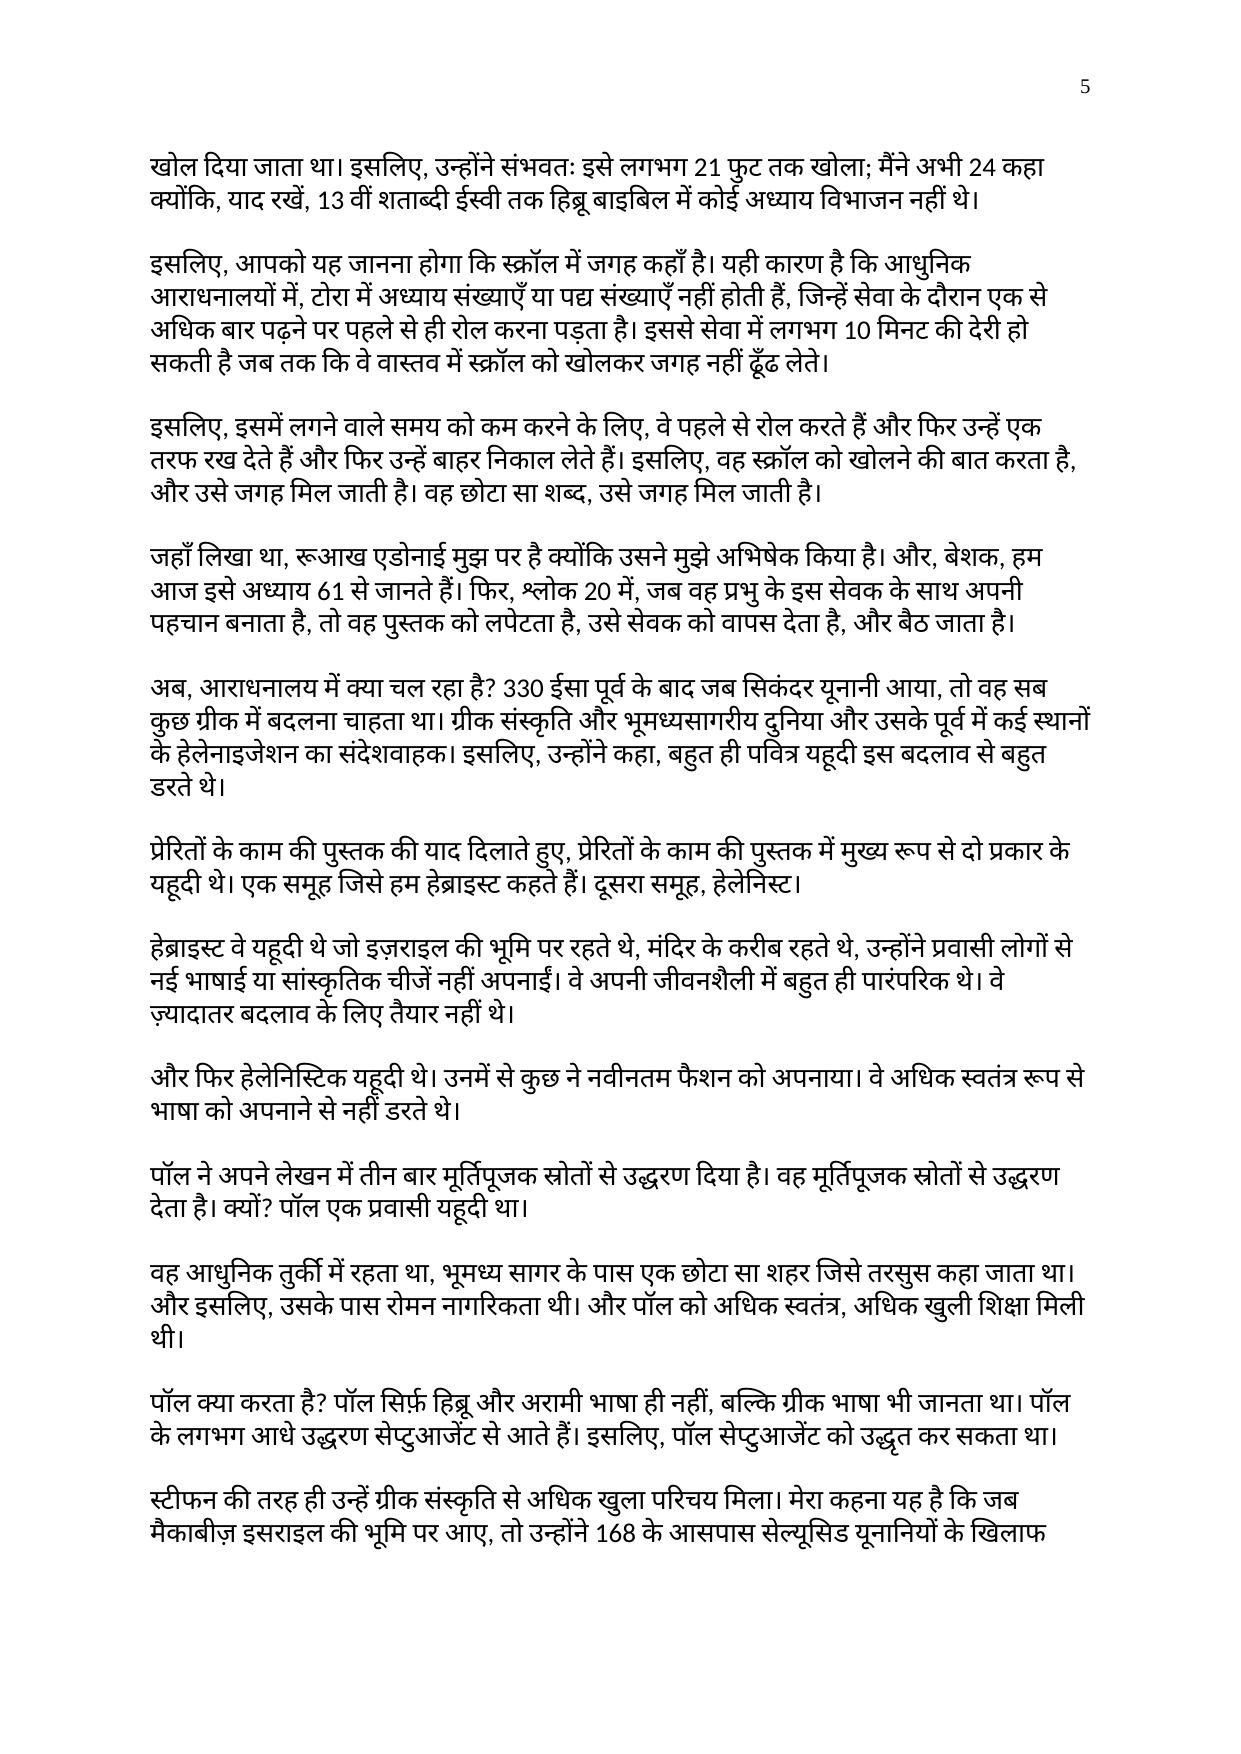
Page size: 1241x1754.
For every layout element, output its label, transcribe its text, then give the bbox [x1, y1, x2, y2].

text इसलिए, आपको यह जानना होगा कि स्क्रॉल में जगह कहाँ है। यही कारण है कि आधुनिक आराधनालयों में, टोरा में अध्याय संख्याएँ या पद्य संख्याएँ नहीं होती हैं, जिन्हें सेवा के दौरान एक से अधिक बार पढ़ने पर पहले से ही रोल करना पड़ता है। इससे सेवा में लगभग 10 मिनट की देरी हो सकती है जब तक कि वे वास्तव में स्क्रॉल को खोलकर जगह नहीं ढूँढ लेते। [150, 247, 1090, 379]
text जहाँ लिखा था, रूआख एडोनाई मुझ पर है क्योंकि उसने मुझे अभिषेक किया है। और, बेशक, हम आज इसे अध्याय 61 से जानते हैं। फिर, श्लोक 20 में, जब वह प्रभु के इस सेवक के साथ अपनी पहचान बनाता है, तो वह पुस्तक को लपेटता है, उसे सेवक को वापस देता है, और बैठ जाता है। [150, 541, 1090, 640]
text पॉल ने अपने लेखन में तीन बार मूर्तिपूजक स्रोतों से उद्धरण दिया है। वह मूर्तिपूजक स्रोतों से उद्धरण देता है। क्यों? पॉल एक प्रवासी यहूदी था। [150, 1159, 1090, 1225]
text प्रेरितों के काम की पुस्तक की याद दिलाते हुए, प्रेरितों के काम की पुस्तक में मुख्य रूप से दो प्रकार के यहूदी थे। एक समूह जिसे हम हेब्राइस्ट कहते हैं। दूसरा समूह, हेलेनिस्ट। [150, 834, 1090, 900]
text पॉल क्या करता है? पॉल सिर्फ़ हिब्रू और अरामी भाषा ही नहीं, बल्कि ग्रीक भाषा भी जानता था। पॉल के लगभग आधे उद्धरण सेप्टुआजेंट से आते हैं। इसलिए, पॉल सेप्टुआजेंट को उद्धृत कर सकता था। [150, 1386, 1090, 1452]
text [150, 150, 1090, 216]
text अब, आराधनालय में क्या चल रहा है? 330 ईसा पूर्व के बाद जब सिकंदर यूनानी आया, तो वह सब कुछ ग्रीक में बदलना चाहता था। ग्रीक संस्कृति और भूमध्यसागरीय दुनिया और उसके पूर्व में कई स्थानों के हेलेनाइजेशन का संदेशवाहक। इसलिए, उन्होंने कहा, बहुत ही पवित्र यहूदी इस बदलाव से बहुत डरते थे। [150, 671, 1090, 803]
text हेब्राइस्ट वे यहूदी थे जो इज़राइल की भूमि पर रहते थे, मंदिर के करीब रहते थे, उन्होंने प्रवासी लोगों से नई भाषाई या सांस्कृतिक चीजें नहीं अपनाईं। वे अपनी जीवनशैली में बहुत ही पारंपरिक थे। वे ज़्यादातर बदलाव के लिए तैयार नहीं थे। [150, 931, 1090, 1030]
text वह आधुनिक तुर्की में रहता था, भूमध्य सागर के पास एक छोटा सा शहर जिसे तरसुस कहा जाता था। और इसलिए, उसके पास रोमन नागरिकता थी। और पॉल को अधिक स्वतंत्र, अधिक खुली शिक्षा मिली थी। [150, 1256, 1090, 1355]
text और फिर हेलेनिस्टिक यहूदी थे। उनमें से कुछ ने नवीनतम फैशन को अपनाया। वे अधिक स्वतंत्र रूप से भाषा को अपनाने से नहीं डरते थे। [150, 1061, 1090, 1127]
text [150, 1483, 1090, 1549]
text इसलिए, इसमें लगने वाले समय को कम करने के लिए, वे पहले से रोल करते हैं और फिर उन्हें एक तरफ रख देते हैं और फिर उन्हें बाहर निकाल लेते हैं। इसलिए, वह स्क्रॉल को खोलने की बात करता है, और उसे जगह मिल जाती है। वह छोटा सा शब्द, उसे जगह मिल जाती है। [150, 410, 1090, 509]
